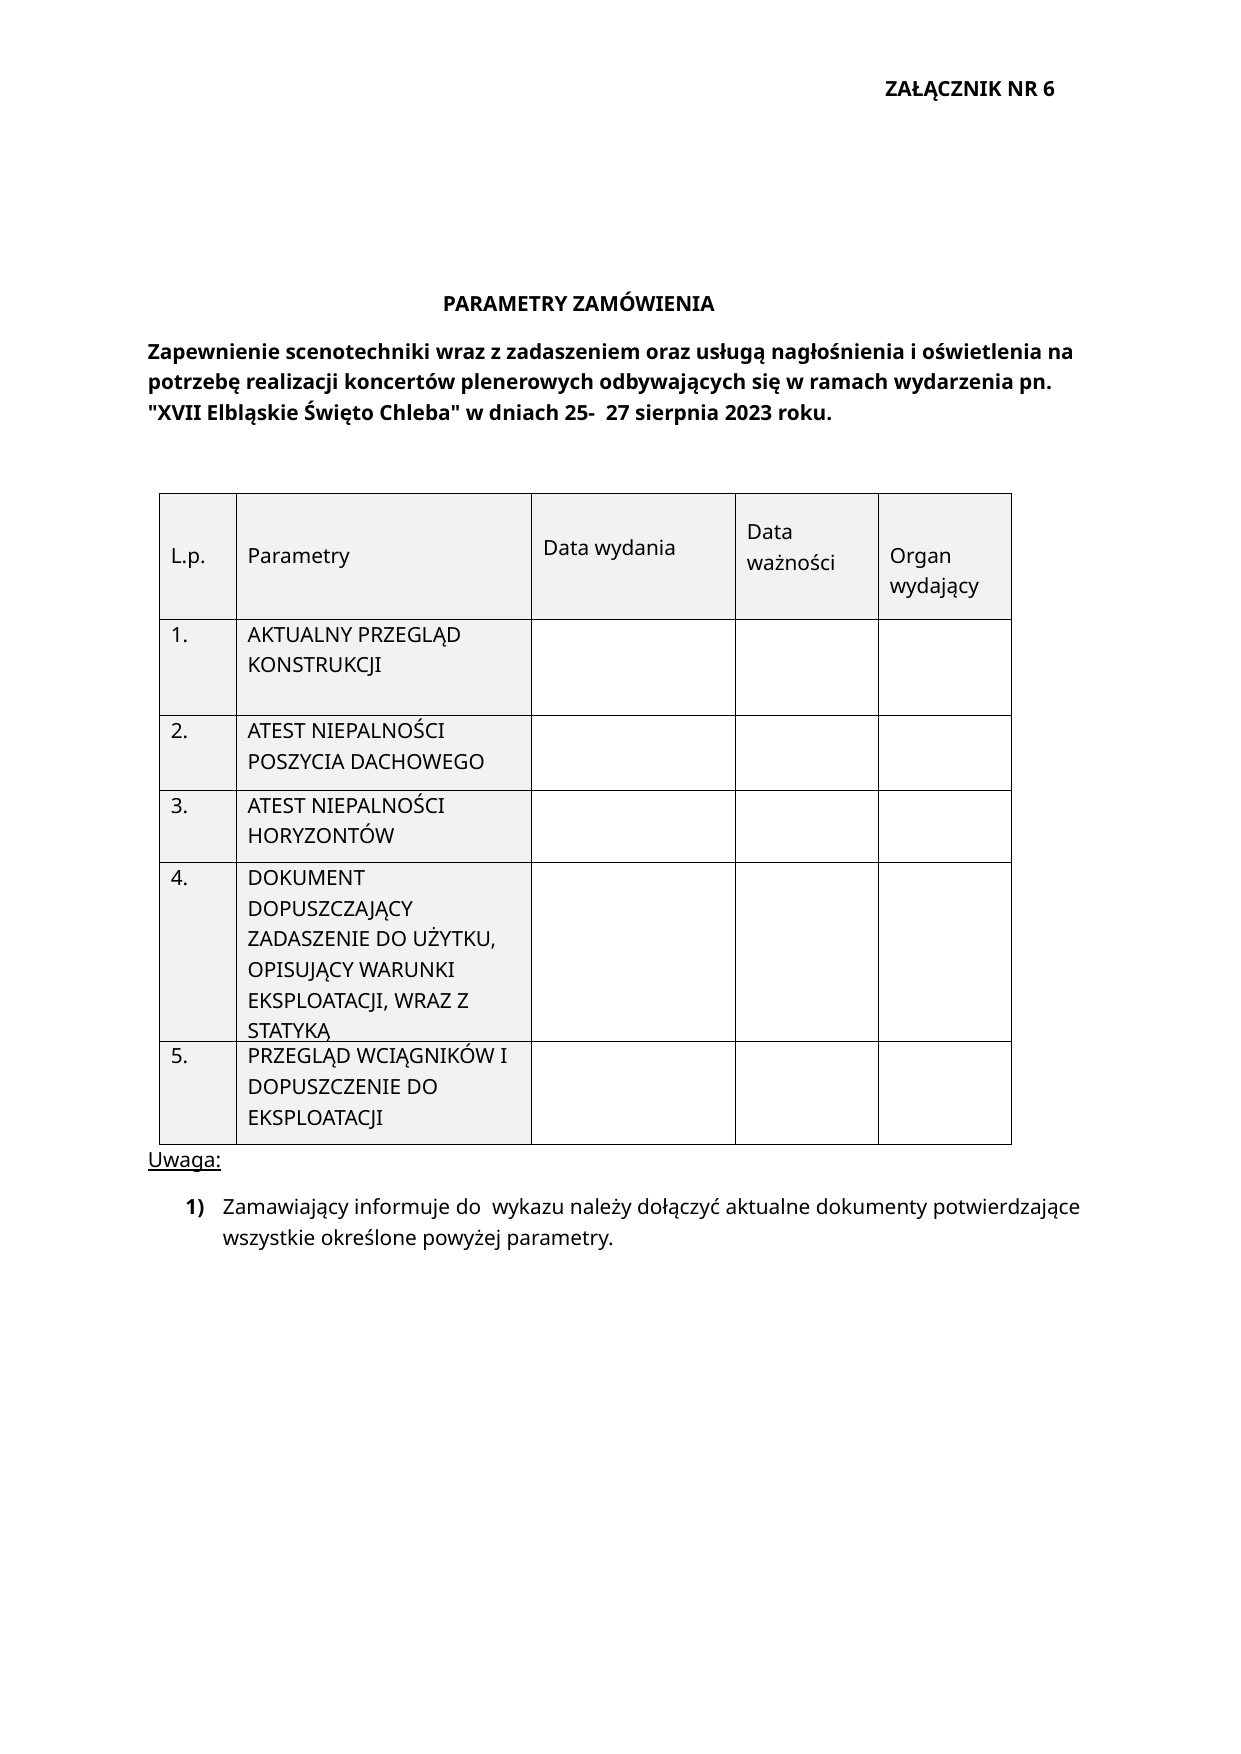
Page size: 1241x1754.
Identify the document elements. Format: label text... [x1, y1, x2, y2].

table_cell [532, 620, 735, 715]
table_cell [736, 1042, 878, 1144]
table_cell PRZEGLĄD WCIĄGNIKÓW I DOPUSZCZENIE DO EKSPLOATACJI [237, 1042, 531, 1144]
table_cell [736, 620, 878, 715]
table_cell DOKUMENT DOPUSZCZAJĄCY ZADASZENIE DO UŻYTKU, OPISUJĄCY WARUNKI EKSPLOATACJI, WRAZ Z STATYKĄ [237, 863, 531, 1041]
table_cell [879, 791, 1011, 862]
text Uwaga: [148, 1145, 1093, 1174]
table_header Data ważności [736, 494, 878, 619]
table_cell [532, 863, 735, 1041]
table_cell 1. [160, 620, 236, 715]
text PARAMETRY ZAMÓWIENIA [369, 289, 1093, 318]
table_cell [736, 863, 878, 1041]
table_header Data wydania [532, 494, 735, 619]
table_cell [879, 620, 1011, 715]
text Zapewnienie scenotechniki wraz z zadaszeniem oraz usługą nagłośnienia i oświetlenia na potrzebę realizacji koncertów plenerowych odbywających się w ramach wydarzenia pn. "XVII Elbląskie Święto Chleba" w dniach 25- 27 sierpnia 2023 roku. [148, 337, 1093, 426]
table_cell [736, 791, 878, 862]
table_cell 2. [160, 716, 236, 790]
list Zamawiający informuje do wykazu należy dołączyć aktualne dokumenty potwierdzające wszystkie określone powyżej parametry. [185, 1192, 1093, 1252]
table_cell [532, 791, 735, 862]
table_header Parametry [237, 494, 531, 619]
table_header L.p. [160, 494, 236, 619]
table_header Organ wydający [879, 494, 1011, 619]
table_cell ATEST NIEPALNOŚCI HORYZONTÓW [237, 791, 531, 862]
table_cell [879, 716, 1011, 790]
table_cell [532, 1042, 735, 1144]
table_cell 5. [160, 1042, 236, 1144]
table_cell 4. [160, 863, 236, 1041]
table_cell [879, 863, 1011, 1041]
table_cell AKTUALNY PRZEGLĄD KONSTRUKCJI [237, 620, 531, 715]
table_cell ATEST NIEPALNOŚCI POSZYCIA DACHOWEGO [237, 716, 531, 790]
table_cell [736, 716, 878, 790]
table_cell [532, 716, 735, 790]
table_cell 3. [160, 791, 236, 862]
table_cell [879, 1042, 1011, 1144]
